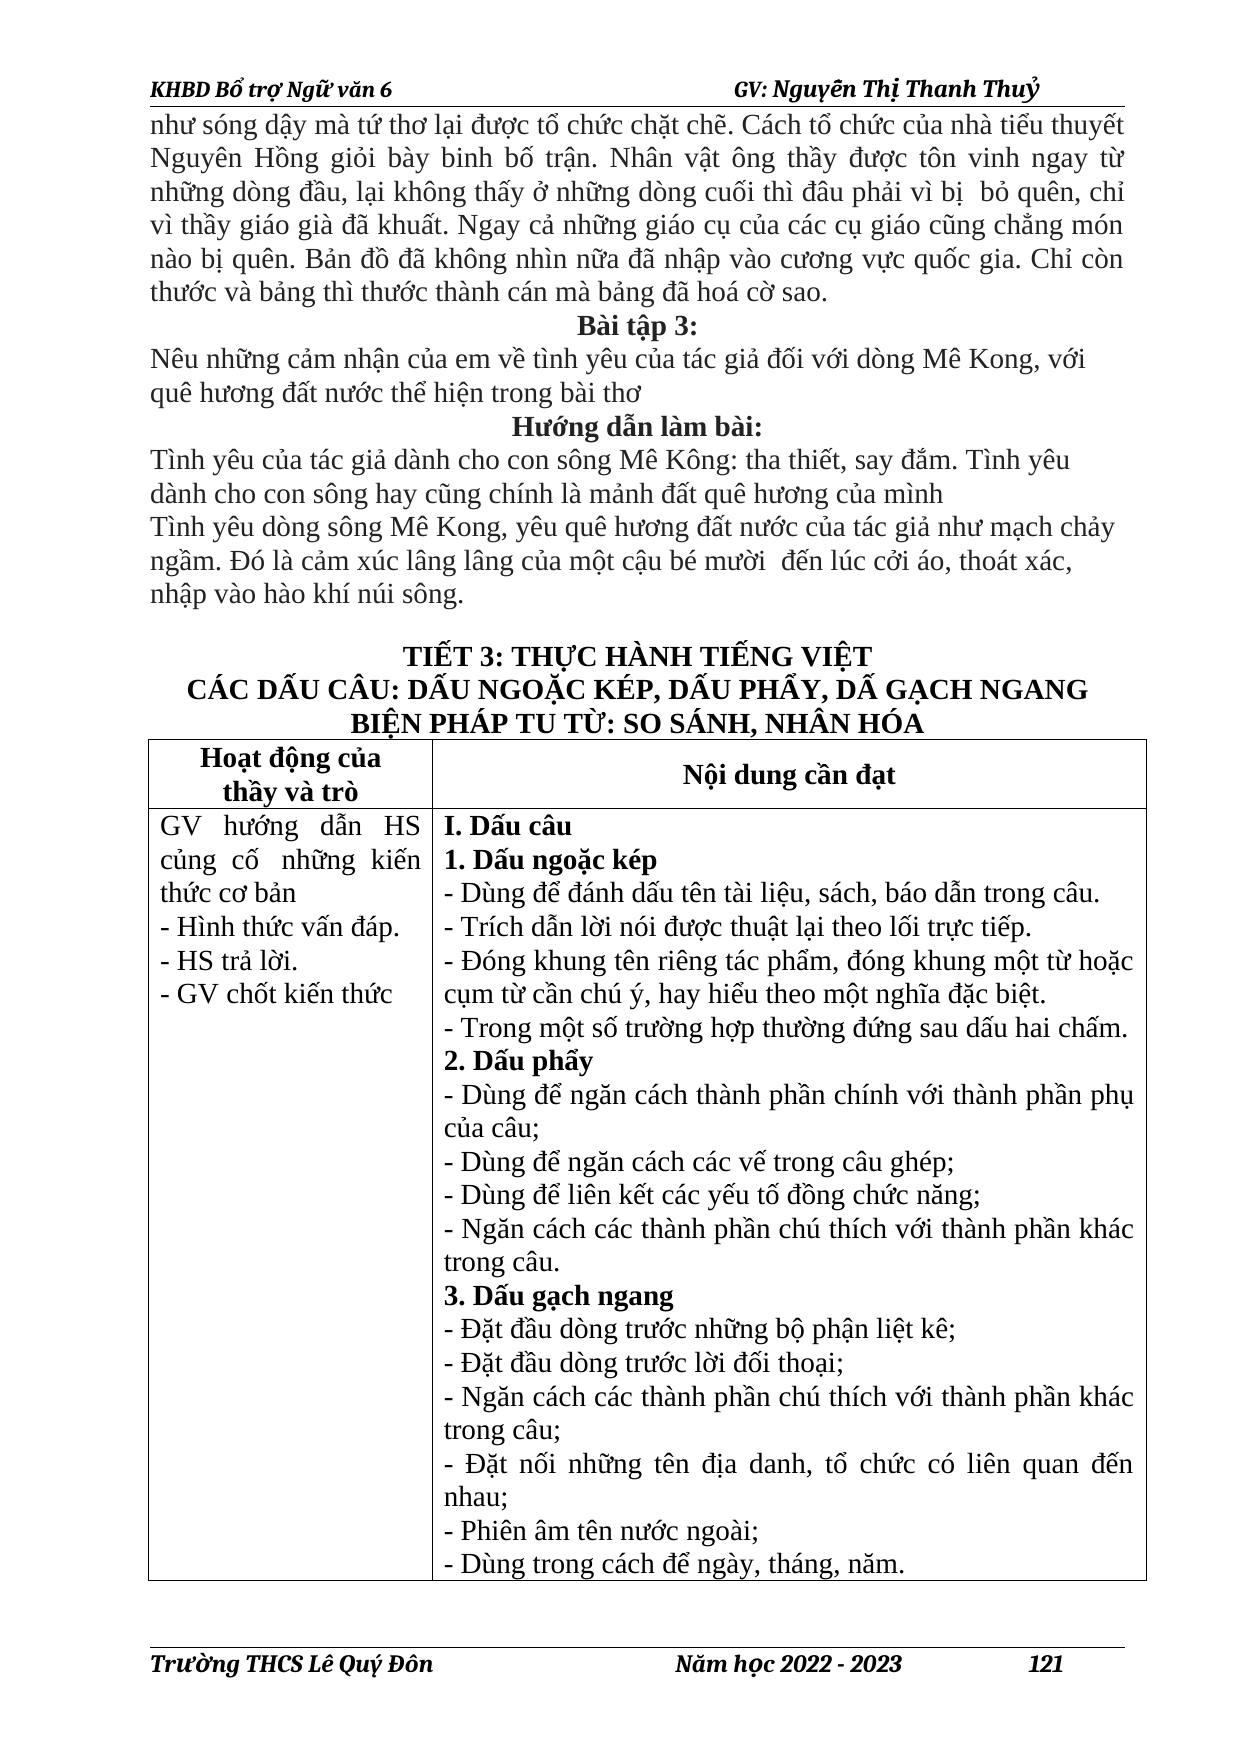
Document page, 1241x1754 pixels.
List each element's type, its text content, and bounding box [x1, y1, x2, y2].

text CÁC DẤU CÂU: DẤU NGOẶC KÉP, DẤU PHẨY, DẤ GẠCH NGANG [150, 672, 1125, 706]
text Bài tập 3: [150, 308, 1125, 342]
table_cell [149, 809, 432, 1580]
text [150, 107, 1125, 308]
text Tình yêu dòng sông Mê Kong, yêu quê hương đất nước của tác giả như mạch chảy ngầm. Đó là cảm xúc lâng lâng của một cậu bé mười đến lúc cởi áo, thoát xác, nhập vào hào khí núi sông. [150, 509, 1125, 610]
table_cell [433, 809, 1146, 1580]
text BIỆN PHÁP TU TỪ: SO SÁNH, NHÂN HÓA [150, 706, 1125, 739]
text TIẾT 3: THỰC HÀNH TIẾNG VIỆT [150, 639, 1125, 672]
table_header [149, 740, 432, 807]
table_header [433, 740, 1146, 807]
text Tình yêu của tác giả dành cho con sông Mê Kông: tha thiết, say đắm. Tình yêu dành cho con sông hay cũng chính là mảnh đất quê hương của mình [150, 442, 1125, 509]
text Hướng dẫn làm bài: [150, 409, 1125, 442]
text Nêu những cảm nhận của em về tình yêu của tác giả đối với dòng Mê Kong, với quê hương đất nước thể hiện trong bài thơ [150, 342, 1125, 409]
